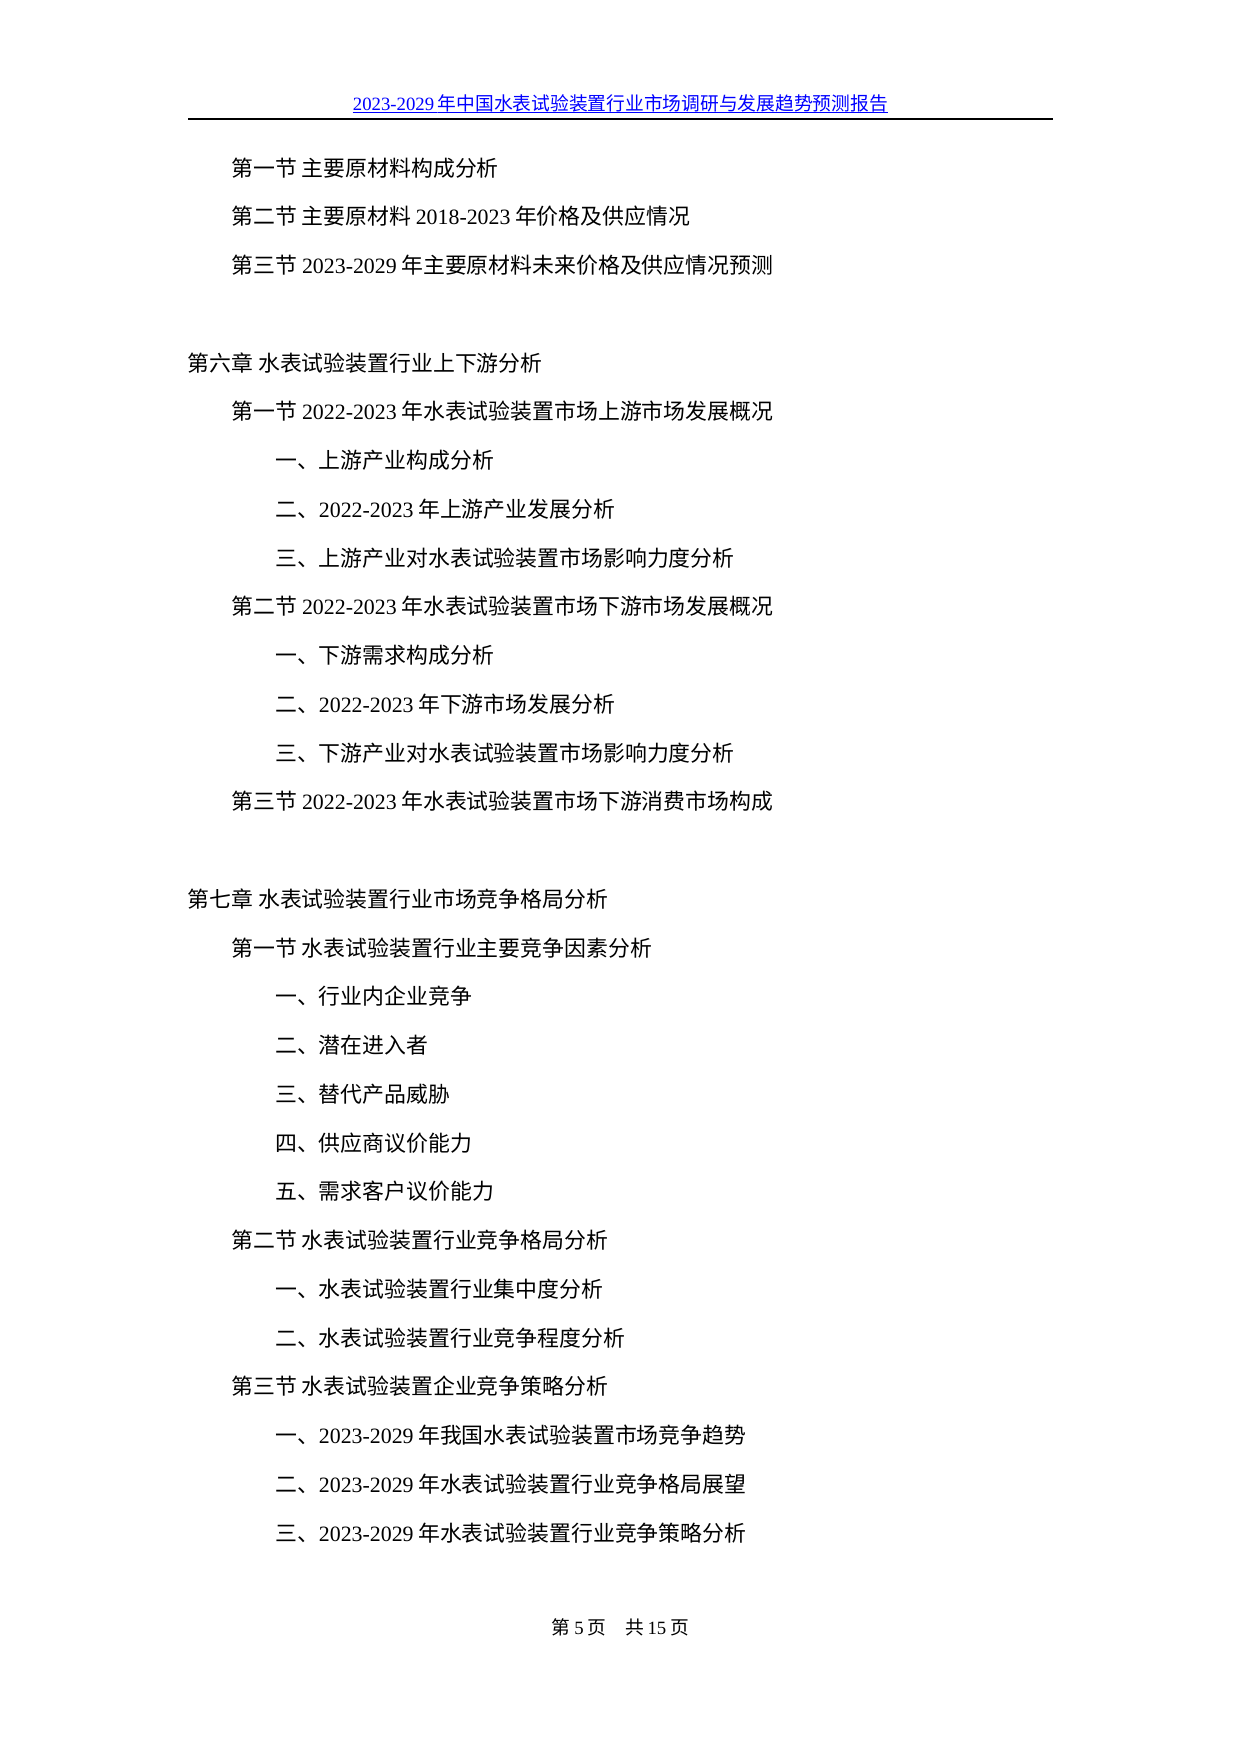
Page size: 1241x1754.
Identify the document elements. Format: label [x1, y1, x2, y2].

text [187, 150, 1053, 1548]
